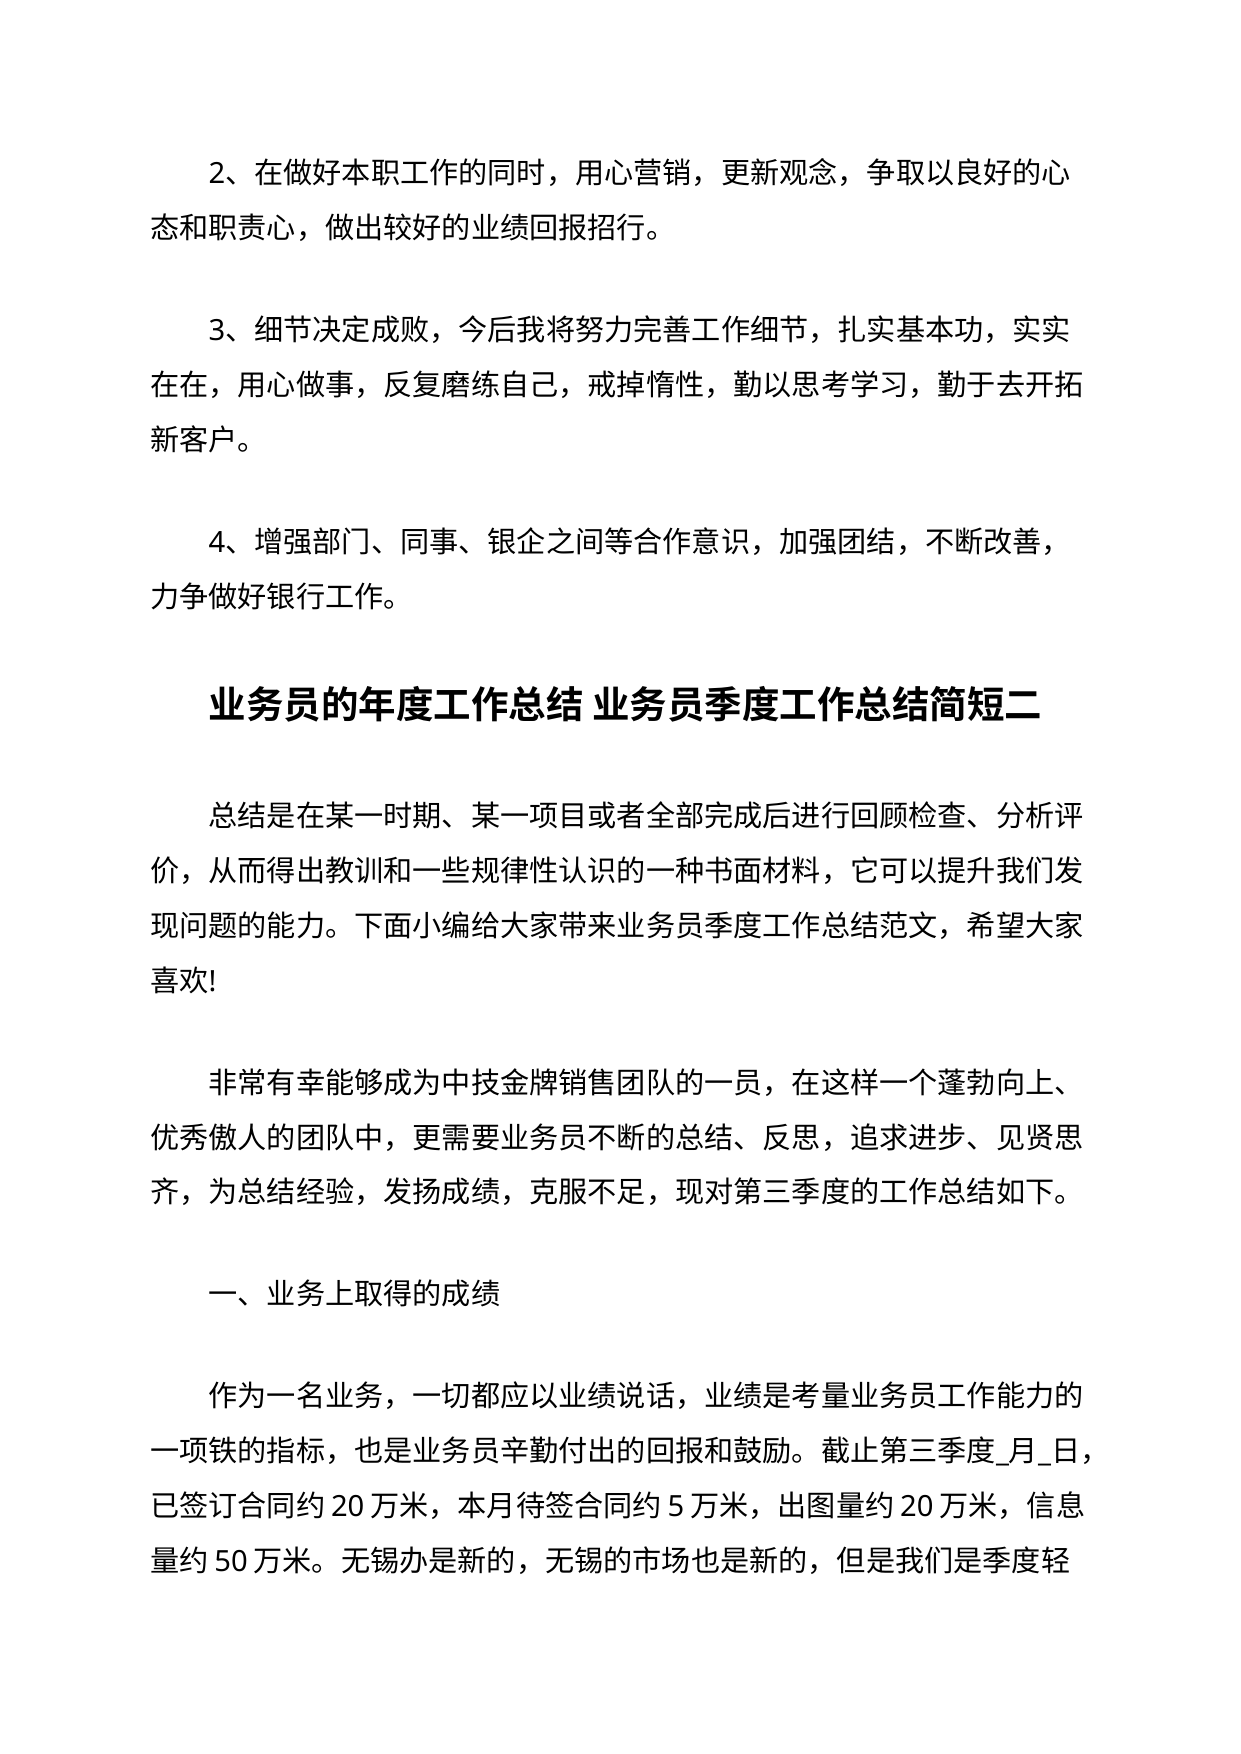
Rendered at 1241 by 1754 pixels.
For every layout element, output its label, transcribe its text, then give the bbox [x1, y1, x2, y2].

text 2、在做好本职工作的同时，用心营销，更新观念，争取以良好的心态和职责心，做出较好的业绩回报招行。 [150, 150, 1090, 247]
text 非常有幸能够成为中技金牌销售团队的一员，在这样一个蓬勃向上、优秀傲人的团队中，更需要业务员不断的总结、反思，追求进步、见贤思齐，为总结经验，发扬成绩，克服不足，现对第三季度的工作总结如下。 [150, 1059, 1090, 1211]
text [150, 1373, 1090, 1580]
text 4、增强部门、同事、银企之间等合作意识，加强团结，不断改善，力争做好银行工作。 [150, 518, 1090, 616]
text 一、业务上取得的成绩 [150, 1271, 1090, 1313]
text 3、细节决定成败，今后我将努力完善工作细节，扎实基本功，实实在在，用心做事，反复磨练自己，戒掉惰性，勤以思考学习，勤于去开拓新客户。 [150, 307, 1090, 459]
text 业务员的年度工作总结 业务员季度工作总结简短二 [150, 675, 1090, 729]
text 总结是在某一时期、某一项目或者全部完成后进行回顾检查、分析评价，从而得出教训和一些规律性认识的一种书面材料，它可以提升我们发现问题的能力。下面小编给大家带来业务员季度工作总结范文，希望大家喜欢! [150, 793, 1090, 1000]
